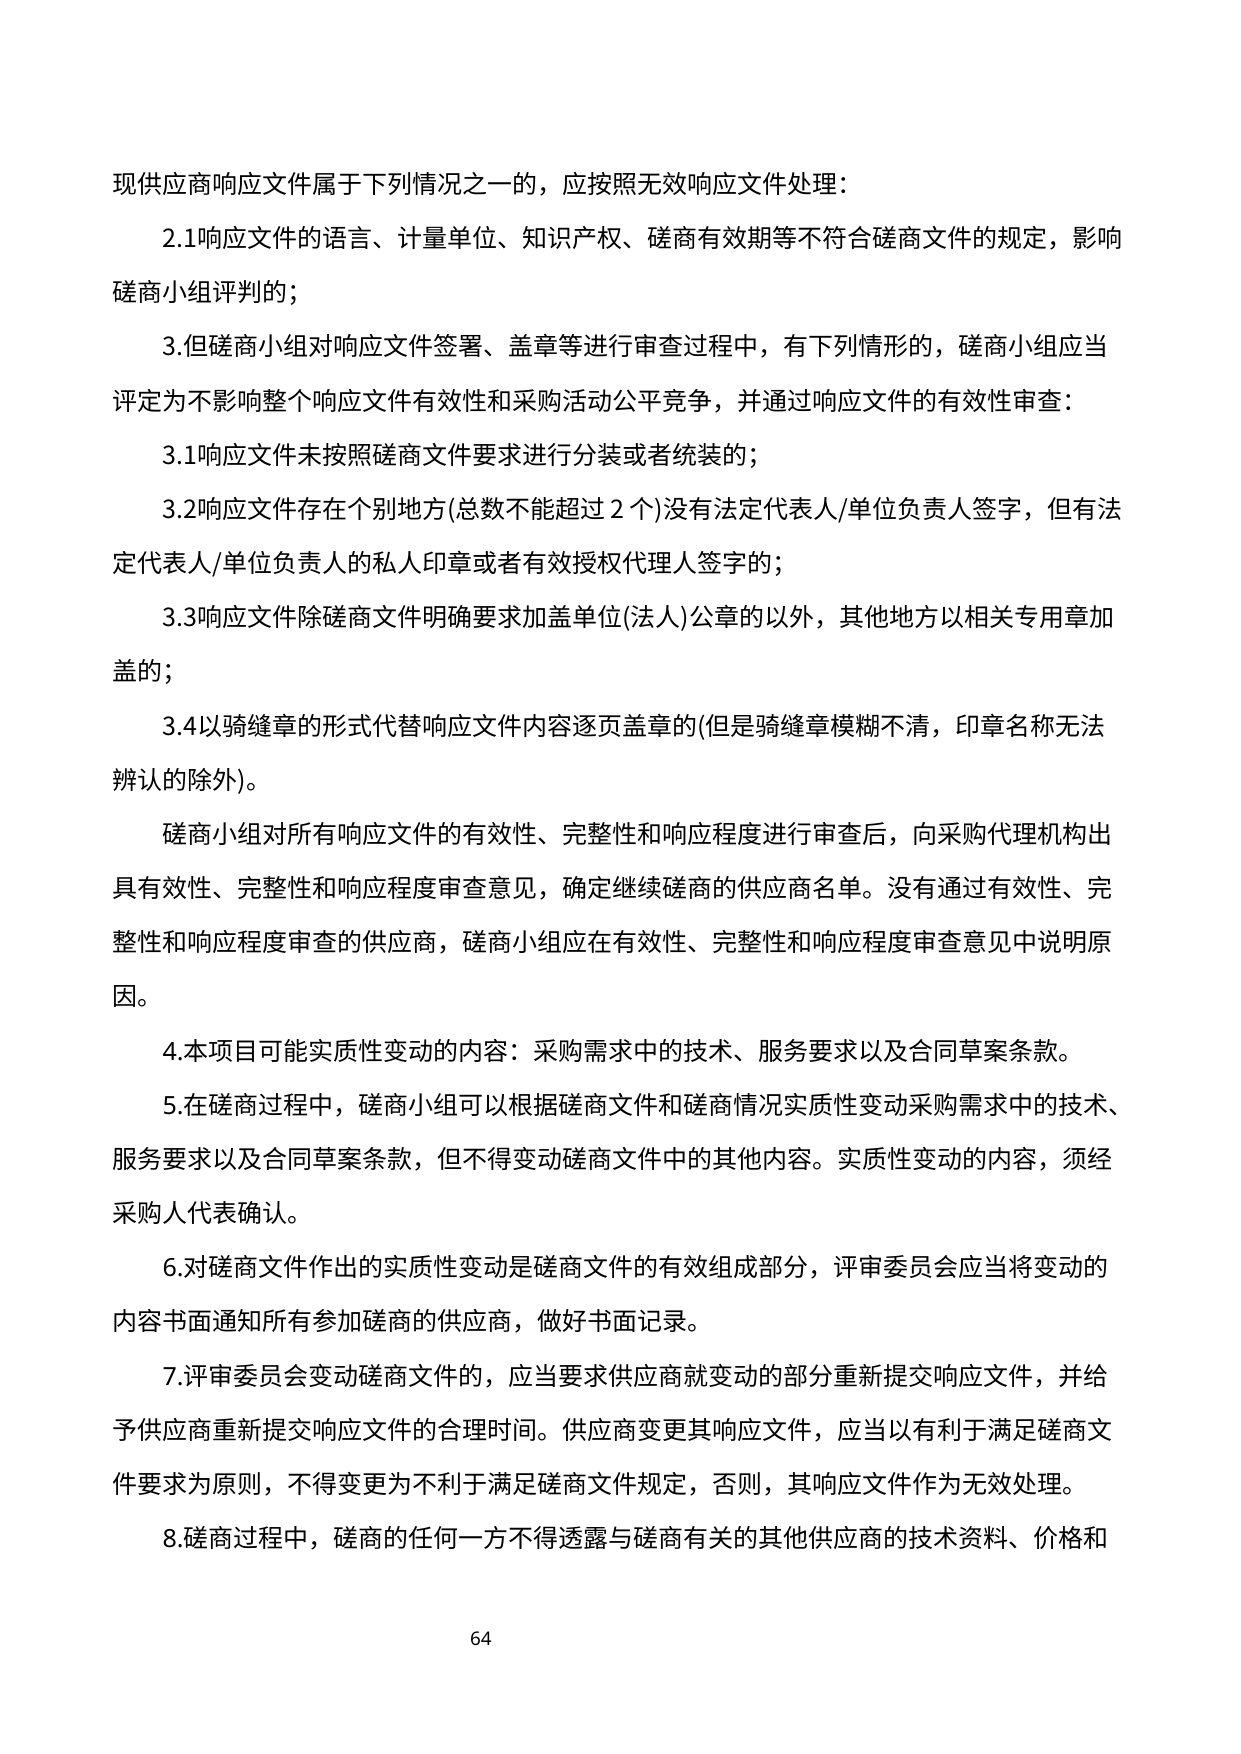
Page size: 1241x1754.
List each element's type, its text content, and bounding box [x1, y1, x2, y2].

text 磋商小组对所有响应文件的有效性、完整性和响应程度进行审查后，向采购代理机构出具有效性、完整性和响应程度审查意见，确定继续磋商的供应商名单。没有通过有效性、完整性和响应程度审查的供应商，磋商小组应在有效性、完整性和响应程度审查意见中说明原因。 [112, 800, 1128, 1017]
text 响应文件存在个别地方(总数不能超过2个)没有法定代表人/单位负责人签字，但有法定代表人/单位负责人的私人印章或者有效授权代理人签字的； [112, 475, 1128, 583]
text 在磋商过程中，磋商小组可以根据磋商文件和磋商情况实质性变动采购需求中的技术、服务要求以及合同草案条款，但不得变动磋商文件中的其他内容。实质性变动的内容，须经采购人代表确认。 [112, 1071, 1128, 1233]
text 响应文件的语言、计量单位、知识产权、磋商有效期等不符合磋商文件的规定，影响磋商小组评判的； [112, 204, 1128, 312]
text 本项目可能实质性变动的内容：采购需求中的技术、服务要求以及合同草案条款。 [112, 1017, 1128, 1071]
text 以骑缝章的形式代替响应文件内容逐页盖章的(但是骑缝章模糊不清，印章名称无法辨认的除外)。 [112, 692, 1128, 800]
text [112, 150, 1128, 204]
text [112, 1504, 1128, 1558]
text 响应文件除磋商文件明确要求加盖单位(法人)公章的以外，其他地方以相关专用章加盖的； [112, 583, 1128, 692]
text 但磋商小组对响应文件签署、盖章等进行审查过程中，有下列情形的，磋商小组应当评定为不影响整个响应文件有效性和采购活动公平竞争，并通过响应文件的有效性审查： [112, 312, 1128, 421]
text 对磋商文件作出的实质性变动是磋商文件的有效组成部分，评审委员会应当将变动的内容书面通知所有参加磋商的供应商，做好书面记录。 [112, 1233, 1128, 1342]
text 评审委员会变动磋商文件的，应当要求供应商就变动的部分重新提交响应文件，并给予供应商重新提交响应文件的合理时间。供应商变更其响应文件，应当以有利于满足磋商文件要求为原则，不得变更为不利于满足磋商文件规定，否则，其响应文件作为无效处理。 [112, 1342, 1128, 1504]
text 响应文件未按照磋商文件要求进行分装或者统装的； [112, 421, 1128, 475]
